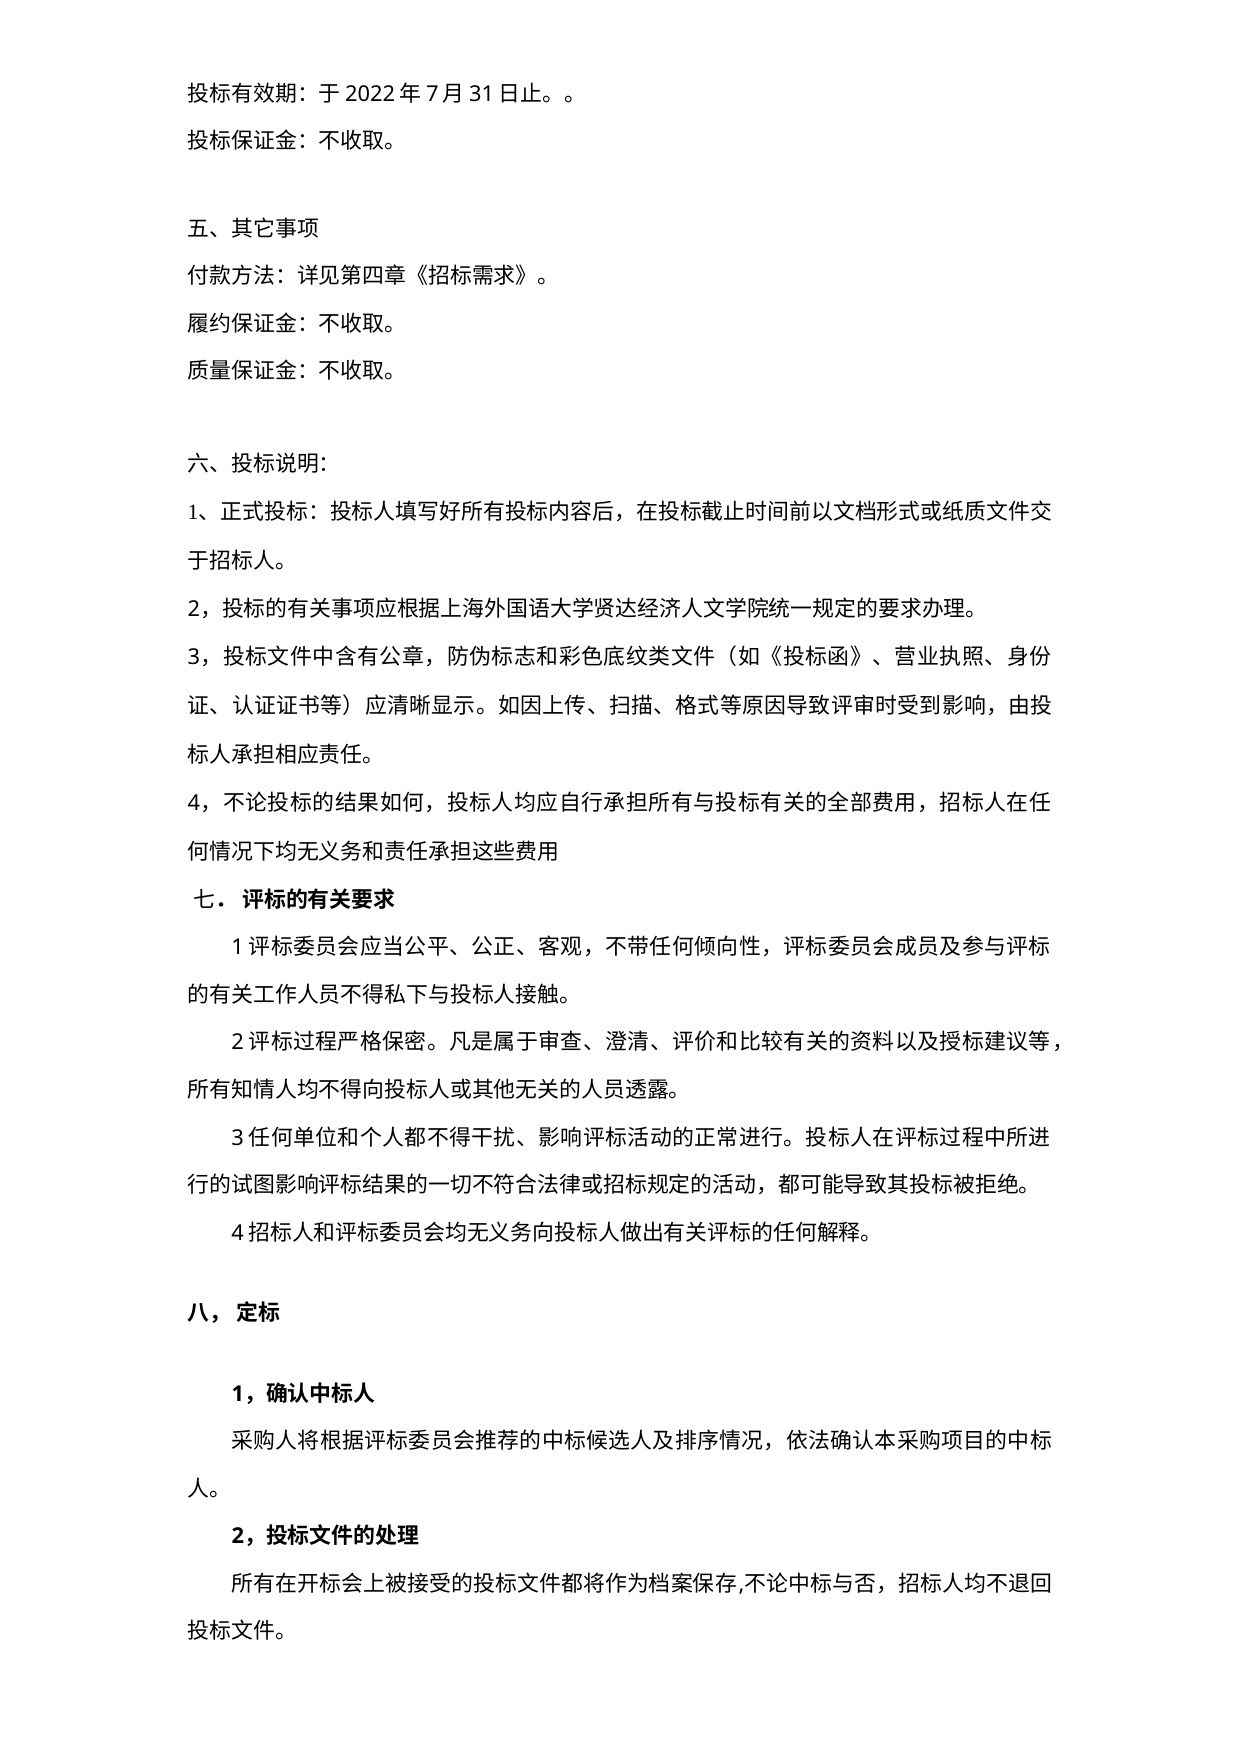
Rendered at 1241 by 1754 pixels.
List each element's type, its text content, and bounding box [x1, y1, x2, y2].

text 投标保证金：不收取。 [187, 123, 1053, 155]
text 1评标委员会应当公平、公正、客观，不带任何倾向性，评标委员会成员及参与评标的有关工作人员不得私下与投标人接触。 [187, 929, 1053, 1008]
text 所有在开标会上被接受的投标文件都将作为档案保存,不论中标与否，招标人均不退回投标文件。 [187, 1566, 1053, 1645]
text 2评标过程严格保密。凡是属于审查、澄清、评价和比较有关的资料以及授标建议等，所有知情人均不得向投标人或其他无关的人员透露。 [187, 1024, 1053, 1104]
text 七． 评标的有关要求 [187, 882, 1053, 913]
text 五、其它事项 [187, 211, 1053, 242]
text 1，确认中标人 [187, 1376, 1053, 1407]
text 1、正式投标：投标人填写好所有投标内容后，在投标截止时间前以文档形式或纸质文件交于招标人。 [187, 493, 1053, 575]
text 付款方法：详见第四章《招标需求》。 [187, 258, 1053, 290]
text 质量保证金：不收取。 [187, 353, 1053, 385]
text 2，投标文件的处理 [187, 1518, 1053, 1550]
text 3任何单位和个人都不得干扰、影响评标活动的正常进行。投标人在评标过程中所进行的试图影响评标结果的一切不符合法律或招标规定的活动，都可能导致其投标被拒绝。 [187, 1119, 1053, 1199]
text 2，投标的有关事项应根据上海外国语大学贤达经济人文学院统一规定的要求办理。 [187, 591, 1053, 623]
text 4，不论投标的结果如何，投标人均应自行承担所有与投标有关的全部费用，招标人在任何情况下均无义务和责任承担这些费用 [187, 785, 1053, 866]
text 履约保证金：不收取。 [187, 306, 1053, 337]
text 4招标人和评标委员会均无义务向投标人做出有关评标的任何解释。 [187, 1214, 1053, 1246]
text 投标有效期：于2022年7月31日止。。 [187, 76, 1053, 107]
text 八， 定标 [187, 1295, 1053, 1327]
text 3，投标文件中含有公章，防伪标志和彩色底纹类文件（如《投标函》、营业执照、身份证、认证证书等）应清晰显示。如因上传、扫描、格式等原因导致评审时受到影响，由投标人承担相应责任。 [187, 639, 1053, 769]
text 采购人将根据评标委员会推荐的中标候选人及排序情况，依法确认本采购项目的中标人。 [187, 1423, 1053, 1502]
text 六、投标说明： [187, 446, 1053, 477]
